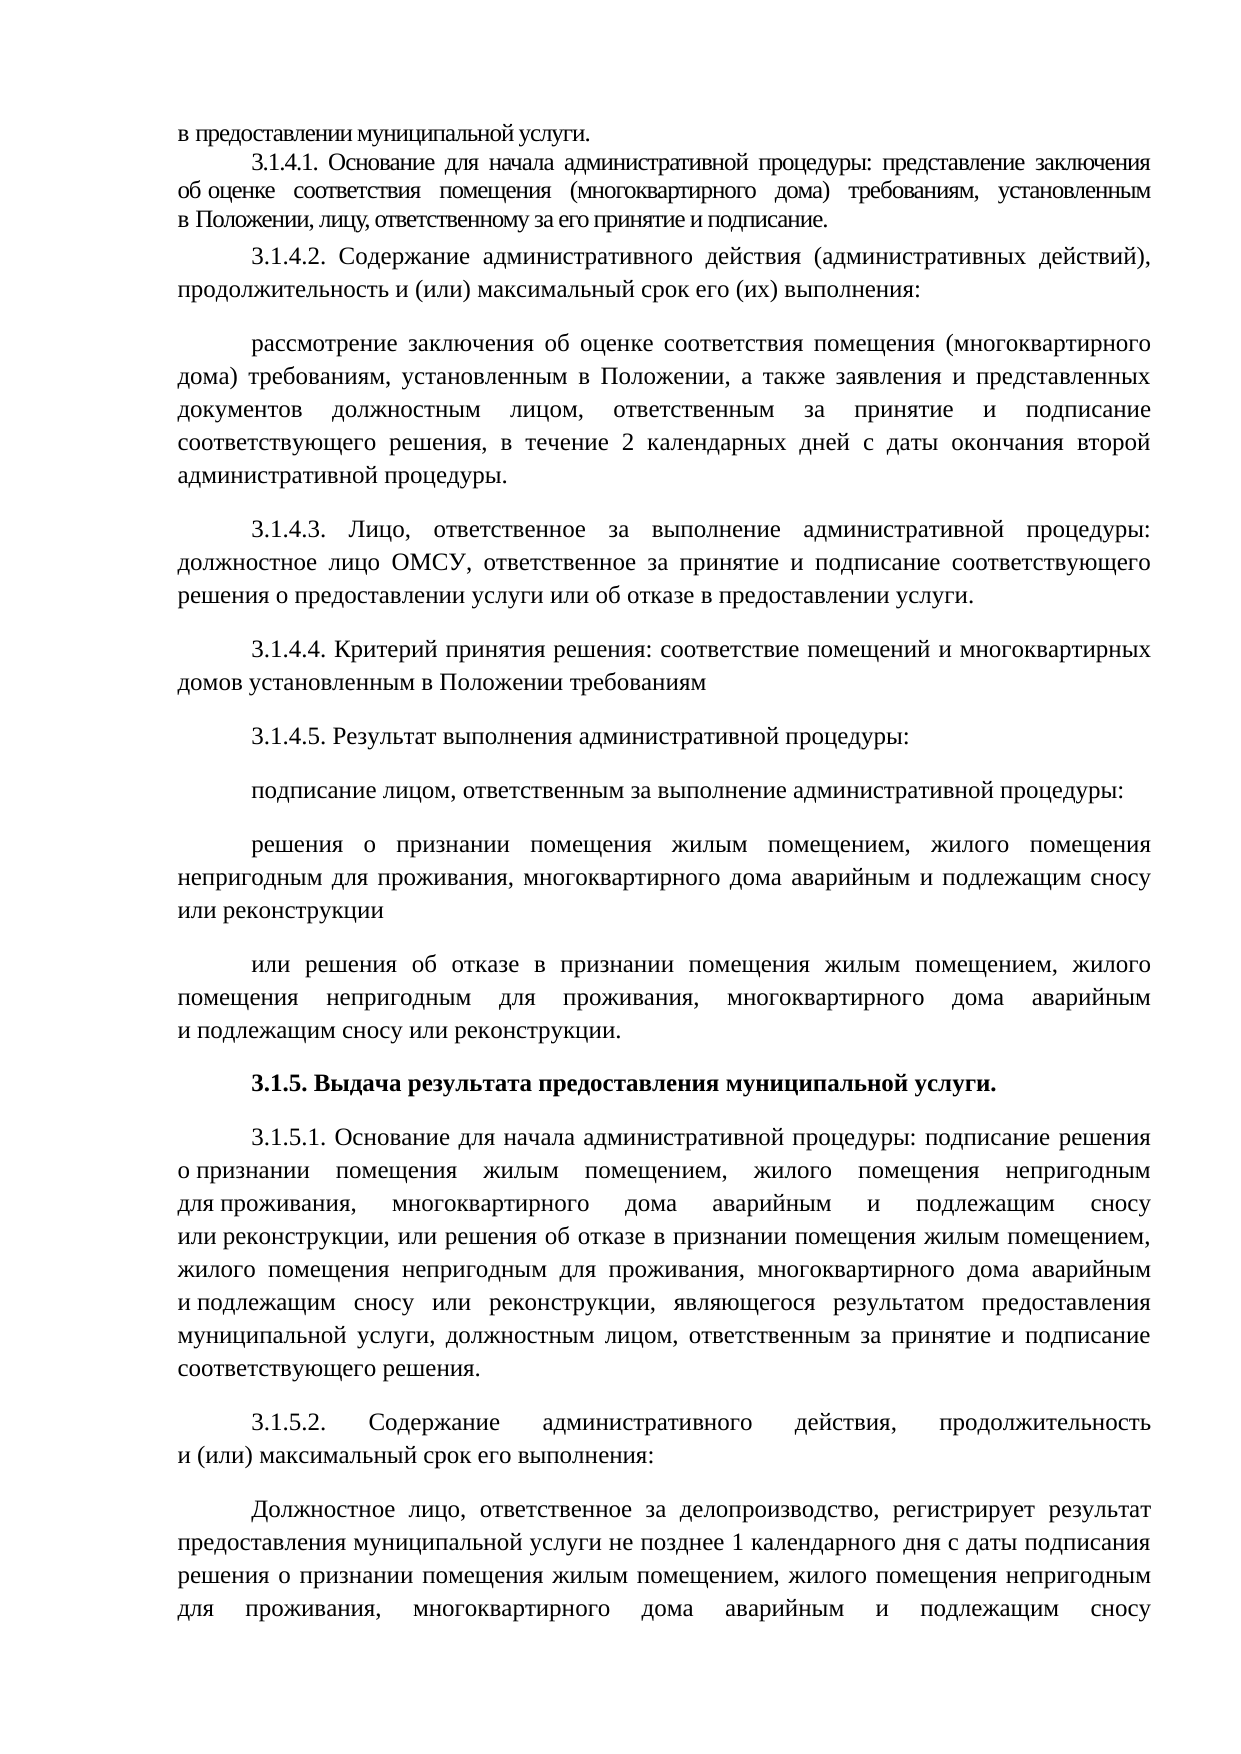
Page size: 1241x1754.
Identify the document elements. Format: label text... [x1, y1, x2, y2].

text 3.1.5.2. Содержание административного действия, продолжительность и (или) максимальный срок его выполнения: [177, 1407, 1152, 1469]
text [177, 1494, 1152, 1622]
text 3.1.4.2. Содержание административного действия (административных действий), продолжительность и (или) максимальный срок его (их) выполнения: [177, 241, 1152, 303]
text 3.1.4.5. Результат выполнения административной процедуры: [177, 721, 1152, 750]
text 3.1.4.3. Лицо, ответственное за выполнение административной процедуры: должностное лицо ОМСУ, ответственное за принятие и подписание соответствующего решения о предоставлении услуги или об отказе в предоставлении услуги. [177, 514, 1152, 609]
text подписание лицом, ответственным за выполнение административной процедуры: [177, 775, 1152, 804]
text 3.1.5. Выдача результата предоставления муниципальной услуги. [177, 1068, 1152, 1097]
text рассмотрение заключения об оценке соответствия помещения (многоквартирного дома) требованиям, установленным в Положении, а также заявления и представленных документов должностным лицом, ответственным за принятие и подписание соответствующего решения, в течение 2 календарных дней с даты окончания второй административной процедуры. [177, 328, 1152, 489]
text 3.1.4.4. Критерий принятия решения: соответствие помещений и многоквартирных домов установленным в Положении требованиям [177, 634, 1152, 696]
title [177, 118, 1152, 147]
text 3.1.5.1. Основание для начала административной процедуры: подписание решения о признании помещения жилым помещением, жилого помещения непригодным для проживания, многоквартирного дома аварийным и подлежащим сносу или реконструкции, или решения об отказе в признании помещения жилым помещением, жилого помещения непригодным для проживания, многоквартирного дома аварийным и подлежащим сносу или реконструкции, являющегося результатом предоставления муниципальной услуги, должностным лицом, ответственным за принятие и подписание соответствующего решения. [177, 1122, 1152, 1382]
text решения о признании помещения жилым помещением, жилого помещения непригодным для проживания, многоквартирного дома аварийным и подлежащим сносу или реконструкции [177, 829, 1152, 923]
title 3.1.4.1. Основание для начала административной процедуры: представление заключения об оценке соответствия помещения (многоквартирного дома) требованиям, установленным в Положении, лицу, ответственному за его принятие и подписание. [177, 147, 1152, 233]
text или решения об отказе в признании помещения жилым помещением, жилого помещения непригодным для проживания, многоквартирного дома аварийным и подлежащим сносу или реконструкции. [177, 949, 1152, 1043]
